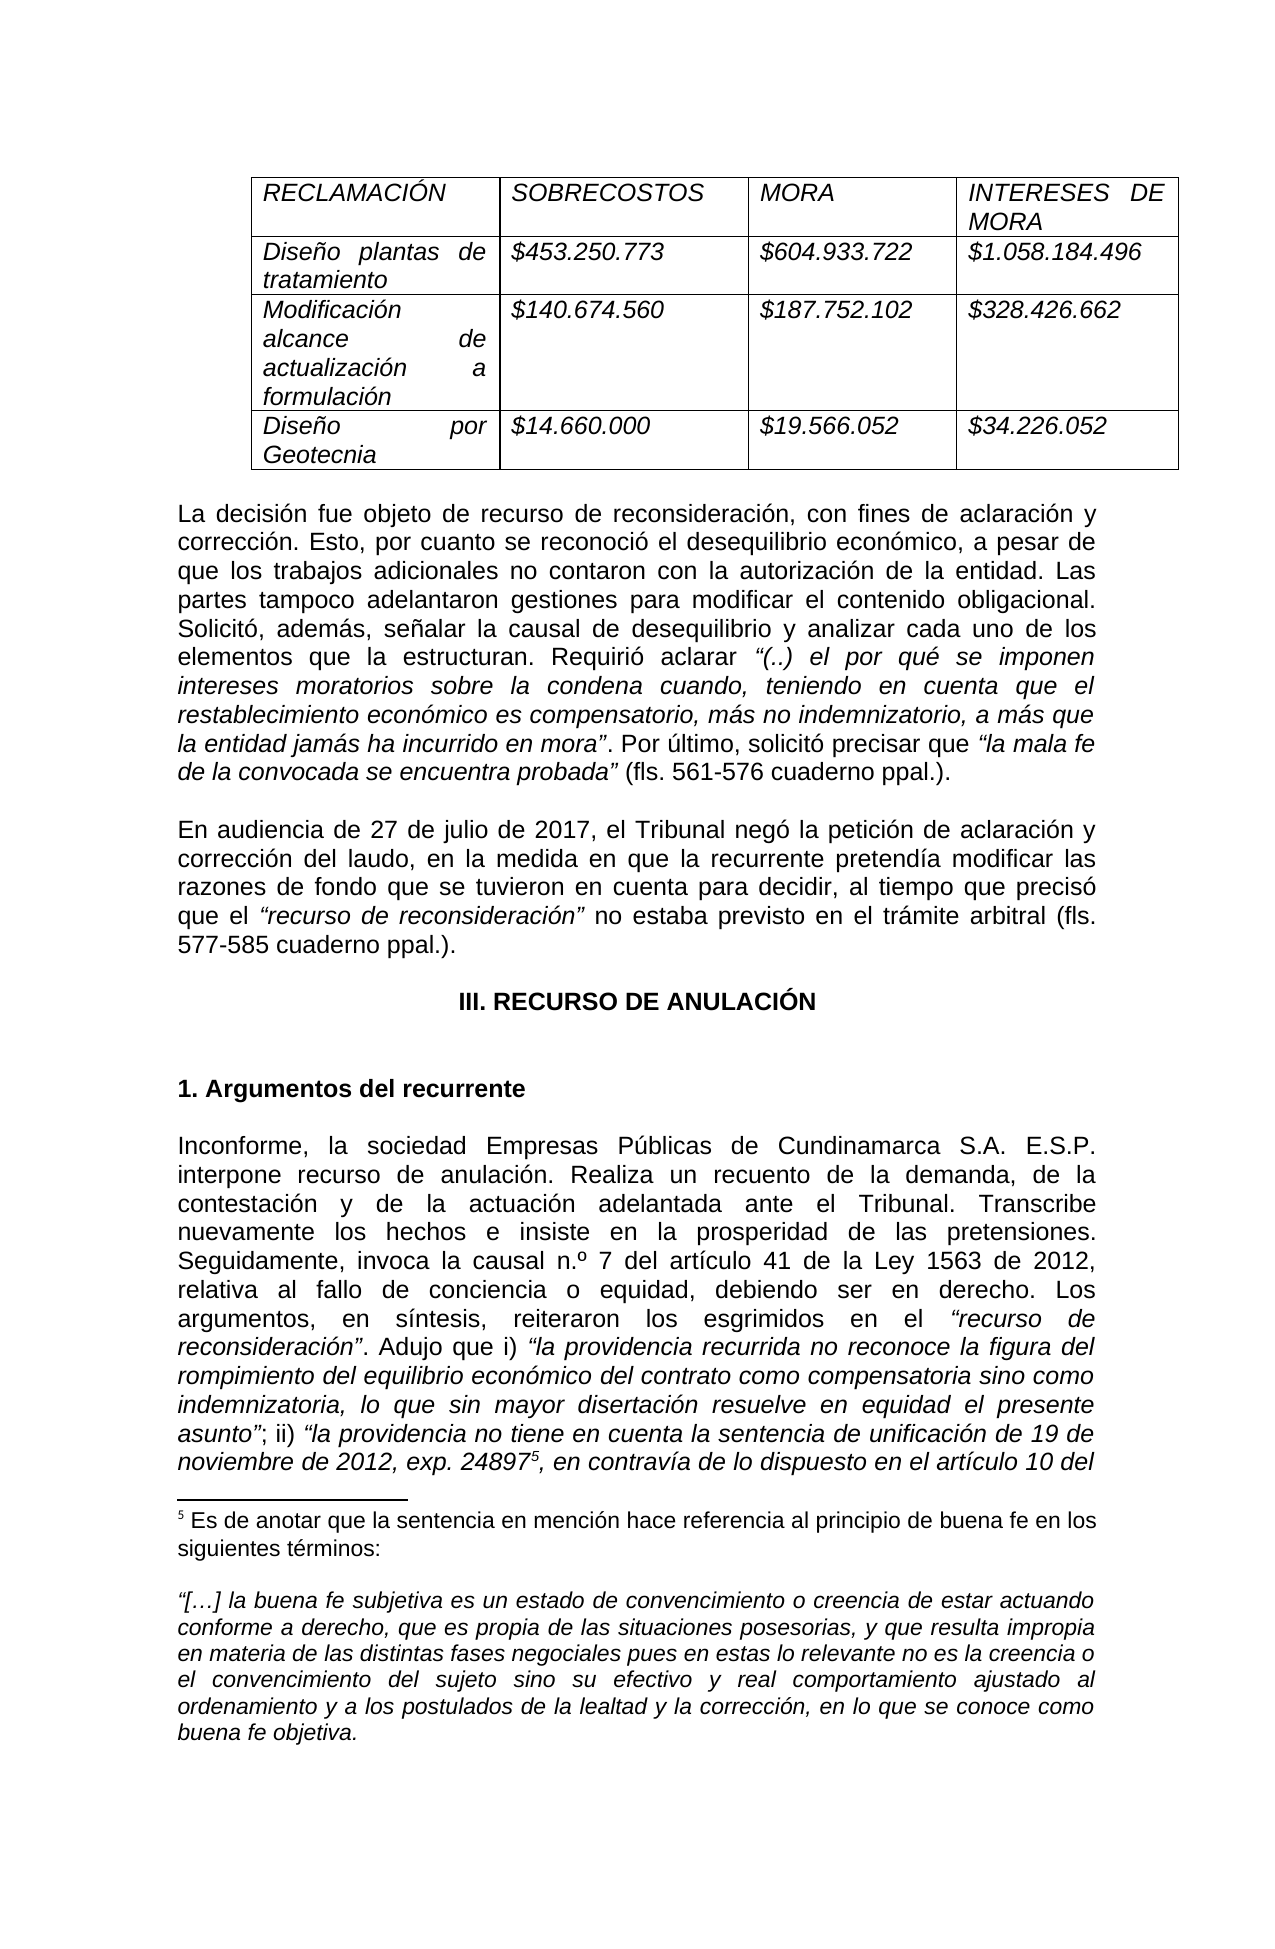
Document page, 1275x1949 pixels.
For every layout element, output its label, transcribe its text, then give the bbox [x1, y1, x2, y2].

table_cell $1.058.184.496 [957, 237, 1178, 294]
text III. RECURSO DE ANULACIÓN [177, 987, 1098, 1016]
table_header INTERESES DE MORA [749, 178, 956, 236]
table_cell $604.933.722 [749, 237, 956, 294]
table_cell $328.426.662 [957, 295, 1178, 410]
table_cell $19.566.052 [749, 411, 956, 469]
table_cell Diseño por Geotecnia [252, 411, 499, 469]
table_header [252, 178, 499, 236]
table_cell $187.752.102 [749, 295, 956, 410]
table_header VALOR SOBRECOSTOS [501, 178, 748, 236]
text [177, 1131, 1098, 1476]
table_cell $453.250.773 [501, 237, 748, 294]
table_cell Diseño plantas de tratamiento [252, 237, 499, 294]
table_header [957, 178, 1178, 236]
table_cell $34.226.052 [957, 411, 1178, 469]
table_cell $140.674.560 [501, 295, 748, 410]
table_cell Modificación alcance de actualización a formulación [252, 295, 499, 410]
text La decisión fue objeto de recurso de reconsideración, con fines de aclaración y corrección. Esto, por cuanto se reconoció el desequilibrio económico, a pesar de que los trabajos adicionales no contaron con la autorización de la entidad. Las partes tampoco adelantaron gestiones para modificar el contenido obligacional. Solicitó, además, señalar la causal de desequilibrio y analizar cada uno de los elementos que la estructuran. Requirió aclarar “(..) el por qué se imponen intereses moratorios sobre la condena cuando, teniendo en cuenta que el restablecimiento económico es compensatorio, más no indemnizatorio, a más que la entidad jamás ha incurrido en mora”. Por último, solicitó precisar que “la mala fe de la convocada se encuentra probada” (fls. 561-576 cuaderno ppal.). [177, 499, 1098, 786]
text 1. Argumentos del recurrente [177, 1074, 1098, 1102]
table_cell $14.660.000 [501, 411, 748, 469]
text En audiencia de 27 de julio de 2017, el Tribunal negó la petición de aclaración y corrección del laudo, en la medida en que la recurrente pretendía modificar las razones de fondo que se tuvieron en cuenta para decidir, al tiempo que precisó que el “recurso de reconsideración” no estaba previsto en el trámite arbitral (fls. 577-585 cuaderno ppal.). [177, 815, 1098, 959]
